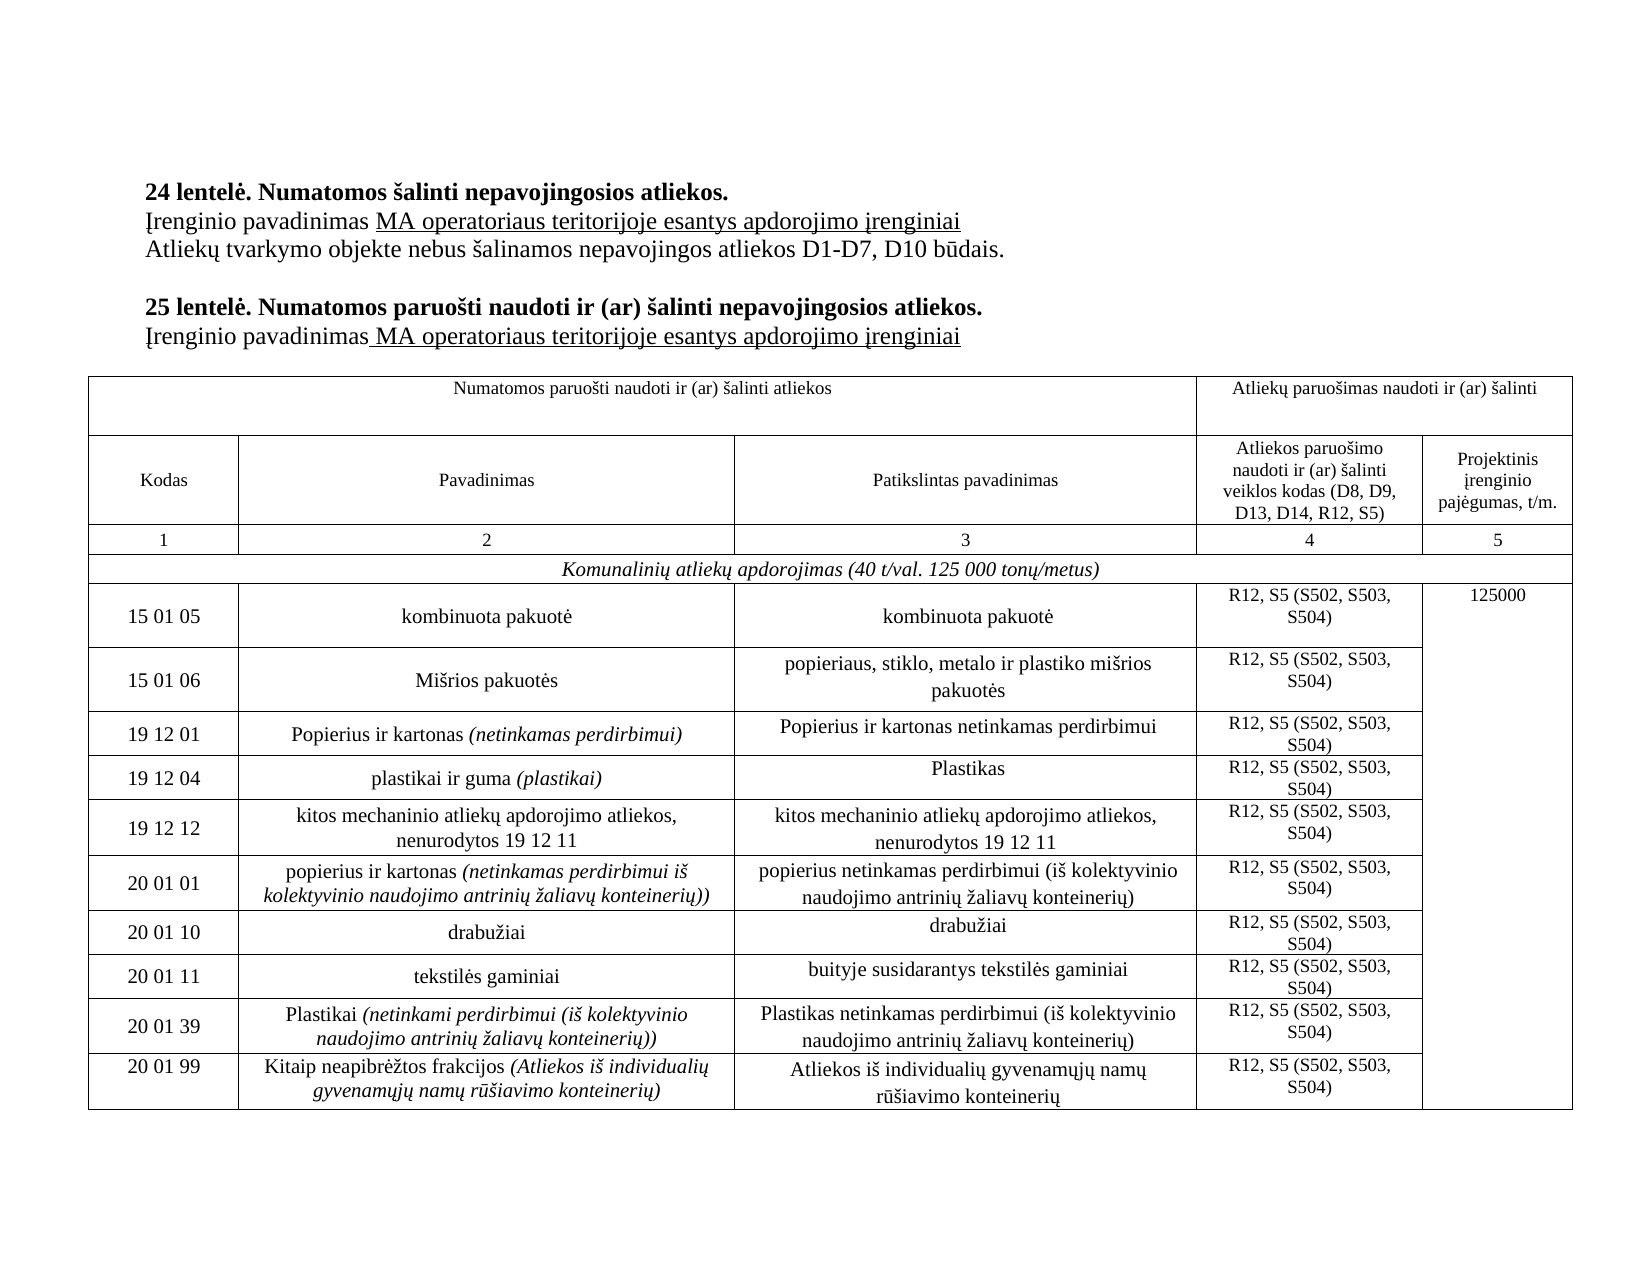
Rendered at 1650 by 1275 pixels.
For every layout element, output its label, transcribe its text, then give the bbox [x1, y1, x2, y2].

table_cell Popierius ir kartonas netinkamas perdirbimui [735, 712, 1196, 755]
table_cell 2 [239, 525, 734, 554]
table_cell Atliekos iš individualių gyvenamųjų namų rūšiavimo konteinerių [735, 1054, 1196, 1108]
table_cell kombinuota pakuotė [735, 584, 1196, 647]
table_cell plastikai ir guma (plastikai) [239, 756, 734, 799]
table_cell Plastikas [735, 756, 1196, 799]
table_cell 20 01 01 [89, 856, 238, 910]
table_cell Popierius ir kartonas (netinkamas perdirbimui) [239, 712, 734, 755]
table_cell popierius netinkamas perdirbimui (iš kolektyvinio naudojimo antrinių žaliavų konteinerių) [735, 856, 1196, 910]
table_cell R12, S5 (S502, S503, S504) [1197, 800, 1422, 854]
table_cell R12, S5 (S502, S503, S504) [1197, 955, 1422, 998]
table_cell kombinuota pakuotė [239, 584, 734, 647]
table_cell Projektinis įrenginio pajėgumas, t/m. [1423, 436, 1572, 524]
table_cell R12, S5 (S502, S503, S504) [1197, 999, 1422, 1053]
table_cell buityje susidarantys tekstilės gaminiai [735, 955, 1196, 998]
table_cell Atliekos paruošimo naudoti ir (ar) šalinti veiklos kodas (D8, D9, D13, D14, R12, S5) [1197, 436, 1422, 524]
table_cell Plastikai (netinkami perdirbimui (iš kolektyvinio naudojimo antrinių žaliavų konteinerių)) [239, 999, 734, 1053]
text Atliekų tvarkymo objekte nebus šalinamos nepavojingos atliekos D1-D7, D10 būdais. [88, 234, 1561, 263]
table_cell Plastikas netinkamas perdirbimui (iš kolektyvinio naudojimo antrinių žaliavų konteinerių) [735, 999, 1196, 1053]
table_cell 15 01 06 [89, 648, 238, 711]
table_cell R12, S5 (S502, S503, S504) [1197, 584, 1422, 647]
table_header Numatomos paruošti naudoti ir (ar) šalinti atliekos [89, 377, 1196, 435]
table_cell R12, S5 (S502, S503, S504) [1197, 648, 1422, 711]
table_cell 20 01 99 [89, 1054, 238, 1108]
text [88, 206, 1561, 234]
table_cell R12, S5 (S502, S503, S504) [1197, 756, 1422, 799]
table_cell 20 01 10 [89, 911, 238, 954]
table_cell Pavadinimas [239, 436, 734, 524]
table_header Atliekų paruošimas naudoti ir (ar) šalinti [1197, 377, 1572, 435]
table_cell R12, S5 (S502, S503, S504) [1197, 856, 1422, 910]
table_cell R12, S5 (S502, S503, S504) [1197, 712, 1422, 755]
text 25 lentelė. Numatomos paruošti naudoti ir (ar) šalinti nepavojingosios atliekos. [88, 292, 1561, 321]
table_cell Kitaip neapibrėžtos frakcijos (Atliekos iš individualių gyvenamųjų namų rūšiavimo konteinerių) [239, 1054, 734, 1108]
table_cell kitos mechaninio atliekų apdorojimo atliekos, nenurodytos 19 12 11 [239, 800, 734, 854]
table_cell Patikslintas pavadinimas [735, 436, 1196, 524]
table_cell 125000 [1423, 584, 1572, 1108]
table_cell tekstilės gaminiai [239, 955, 734, 998]
table_cell Kodas [89, 436, 238, 524]
table_cell 19 12 12 [89, 800, 238, 854]
table_cell 20 01 11 [89, 955, 238, 998]
table_cell popieriaus, stiklo, metalo ir plastiko mišrios pakuotės [735, 648, 1196, 711]
table_cell drabužiai [239, 911, 734, 954]
table_cell 19 12 01 [89, 712, 238, 755]
text Įrenginio pavadinimas MA operatoriaus teritorijoje esantys apdorojimo įrenginiai [88, 321, 1561, 349]
table_cell 5 [1423, 525, 1572, 554]
table_cell Komunalinių atliekų apdorojimas (40 t/val. 125 000 tonų/metus) [89, 555, 1572, 583]
table_cell R12, S5 (S502, S503, S504) [1197, 911, 1422, 954]
table_cell kitos mechaninio atliekų apdorojimo atliekos, nenurodytos 19 12 11 [735, 800, 1196, 854]
table_cell 1 [89, 525, 238, 554]
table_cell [1197, 1054, 1422, 1108]
table_cell popierius ir kartonas (netinkamas perdirbimui iš kolektyvinio naudojimo antrinių žaliavų konteinerių)) [239, 856, 734, 910]
table_cell 15 01 05 [89, 584, 238, 647]
text 24 lentelė. Numatomos šalinti nepavojingosios atliekos. [88, 177, 1561, 206]
table_cell Mišrios pakuotės [239, 648, 734, 711]
table_cell 20 01 39 [89, 999, 238, 1053]
table_cell drabužiai [735, 911, 1196, 954]
table_cell 4 [1197, 525, 1422, 554]
table_cell 19 12 04 [89, 756, 238, 799]
table_cell 3 [735, 525, 1196, 554]
